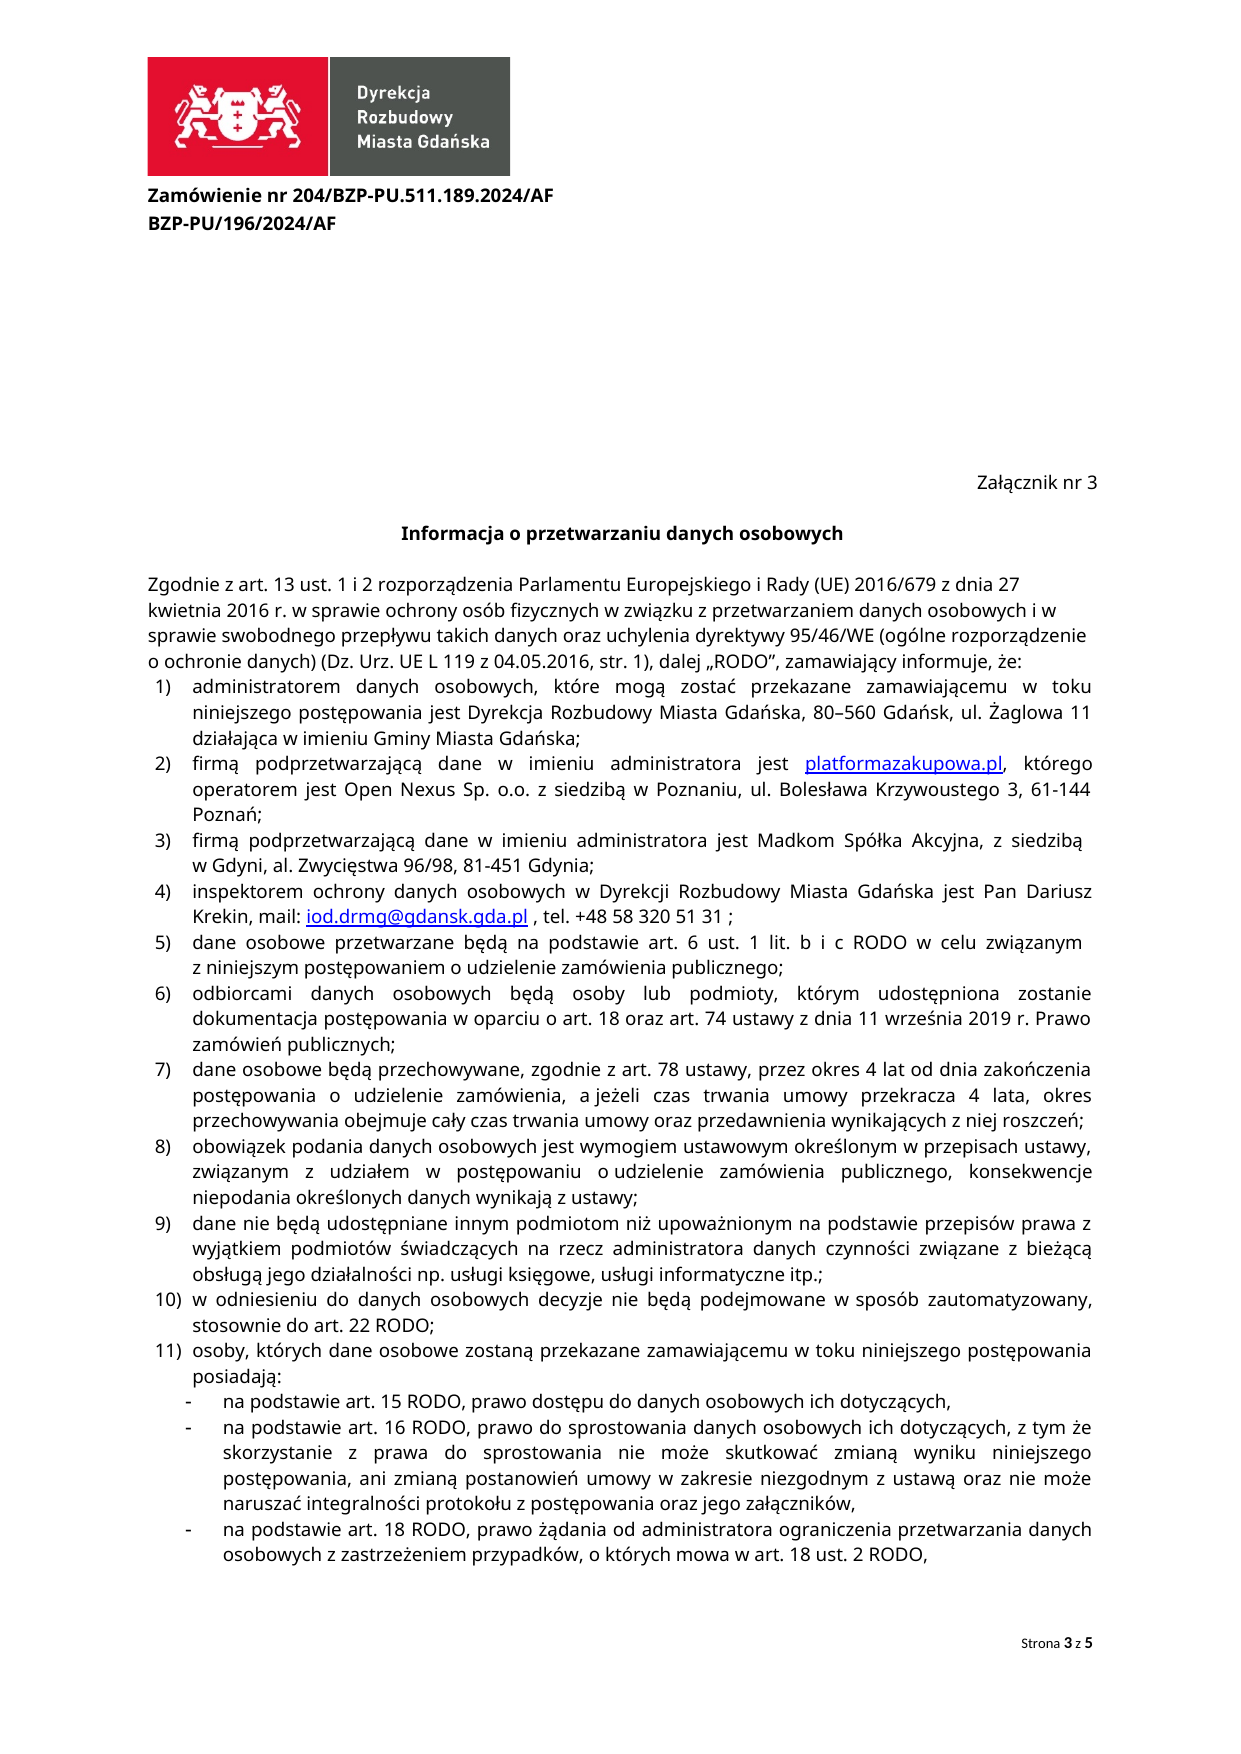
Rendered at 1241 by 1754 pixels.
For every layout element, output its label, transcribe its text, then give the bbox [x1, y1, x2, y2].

list administratorem danych osobowych, które mogą zostać przekazane zamawiającemu w toku niniejszego postępowania jest Dyrekcja Rozbudowy Miasta Gdańska, 80–560 Gdańsk, ul. Żaglowa 11 działająca w imieniu Gminy Miasta Gdańska; [154, 674, 1093, 750]
list dane osobowe przetwarzane będą na podstawie art. 6 ust. 1 lit. b i c RODO w celu związanym z niniejszym postępowaniem o udzielenie zamówienia publicznego; [154, 929, 1093, 980]
list w odniesieniu do danych osobowych decyzje nie będą podejmowane w sposób zautomatyzowany, stosownie do art. 22 RODO; [154, 1286, 1093, 1337]
list inspektorem ochrony danych osobowych w Dyrekcji Rozbudowy Miasta Gdańska jest Pan Dariusz Krekin, mail: iod.drmg@gdansk.gda.pl , tel. +48 58 320 51 31 ; [154, 878, 1093, 929]
text Informacja o przetwarzaniu danych osobowych [148, 521, 1097, 546]
list firmą podprzetwarzającą dane w imieniu administratora jest platformazakupowa.pl, którego operatorem jest Open Nexus Sp. o.o. z siedzibą w Poznaniu, ul. Bolesława Krzywoustego 3, 61-144 Poznań; [154, 750, 1093, 827]
picture [147, 57, 511, 176]
list firmą podprzetwarzającą dane w imieniu administratora jest Madkom Spółka Akcyjna, z siedzibą w Gdyni, al. Zwycięstwa 96/98, 81-451 Gdynia; [154, 827, 1093, 878]
list na podstawie art. 16 RODO, prawo do sprostowania danych osobowych ich dotyczących, z tym że skorzystanie z prawa do sprostowania nie może skutkować zmianą wyniku niniejszego postępowania, ani zmianą postanowień umowy w zakresie niezgodnym z ustawą oraz nie może naruszać integralności protokołu z postępowania oraz jego załączników, [185, 1414, 1093, 1516]
list osoby, których dane osobowe zostaną przekazane zamawiającemu w toku niniejszego postępowania posiadają: [154, 1337, 1093, 1388]
text Załącznik nr 3 [148, 470, 1097, 495]
list dane osobowe będą przechowywane, zgodnie z art. 78 ustawy, przez okres 4 lat od dnia zakończenia postępowania o udzielenie zamówienia, a jeżeli czas trwania umowy przekracza 4 lata, okres przechowywania obejmuje cały czas trwania umowy oraz przedawnienia wynikających z niej roszczeń; [154, 1057, 1093, 1133]
text Zgodnie z art. 13 ust. 1 i 2 rozporządzenia Parlamentu Europejskiego i Rady (UE) 2016/679 z dnia 27 kwietnia 2016 r. w sprawie ochrony osób fizycznych w związku z przetwarzaniem danych osobowych i w sprawie swobodnego przepływu takich danych oraz uchylenia dyrektywy 95/46/WE (ogólne rozporządzenie o ochronie danych) (Dz. Urz. UE L 119 z 04.05.2016, str. 1), dalej „RODO”, zamawiający informuje, że: [148, 572, 1093, 674]
list na podstawie art. 15 RODO, prawo dostępu do danych osobowych ich dotyczących, [185, 1388, 1093, 1414]
list obowiązek podania danych osobowych jest wymogiem ustawowym określonym w przepisach ustawy, związanym z udziałem w postępowaniu o udzielenie zamówienia publicznego, konsekwencje niepodania określonych danych wynikają z ustawy; [154, 1133, 1093, 1210]
list dane nie będą udostępniane innym podmiotom niż upoważnionym na podstawie przepisów prawa z wyjątkiem podmiotów świadczących na rzecz administratora danych czynności związane z bieżącą obsługą jego działalności np. usługi księgowe, usługi informatyczne itp.; [154, 1210, 1093, 1286]
list na podstawie art. 18 RODO, prawo żądania od administratora ograniczenia przetwarzania danych osobowych z zastrzeżeniem przypadków, o których mowa w art. 18 ust. 2 RODO, [185, 1516, 1093, 1567]
list odbiorcami danych osobowych będą osoby lub podmioty, którym udostępniona zostanie dokumentacja postępowania w oparciu o art. 18 oraz art. 74 ustawy z dnia 11 września 2019 r. Prawo zamówień publicznych; [154, 980, 1093, 1057]
